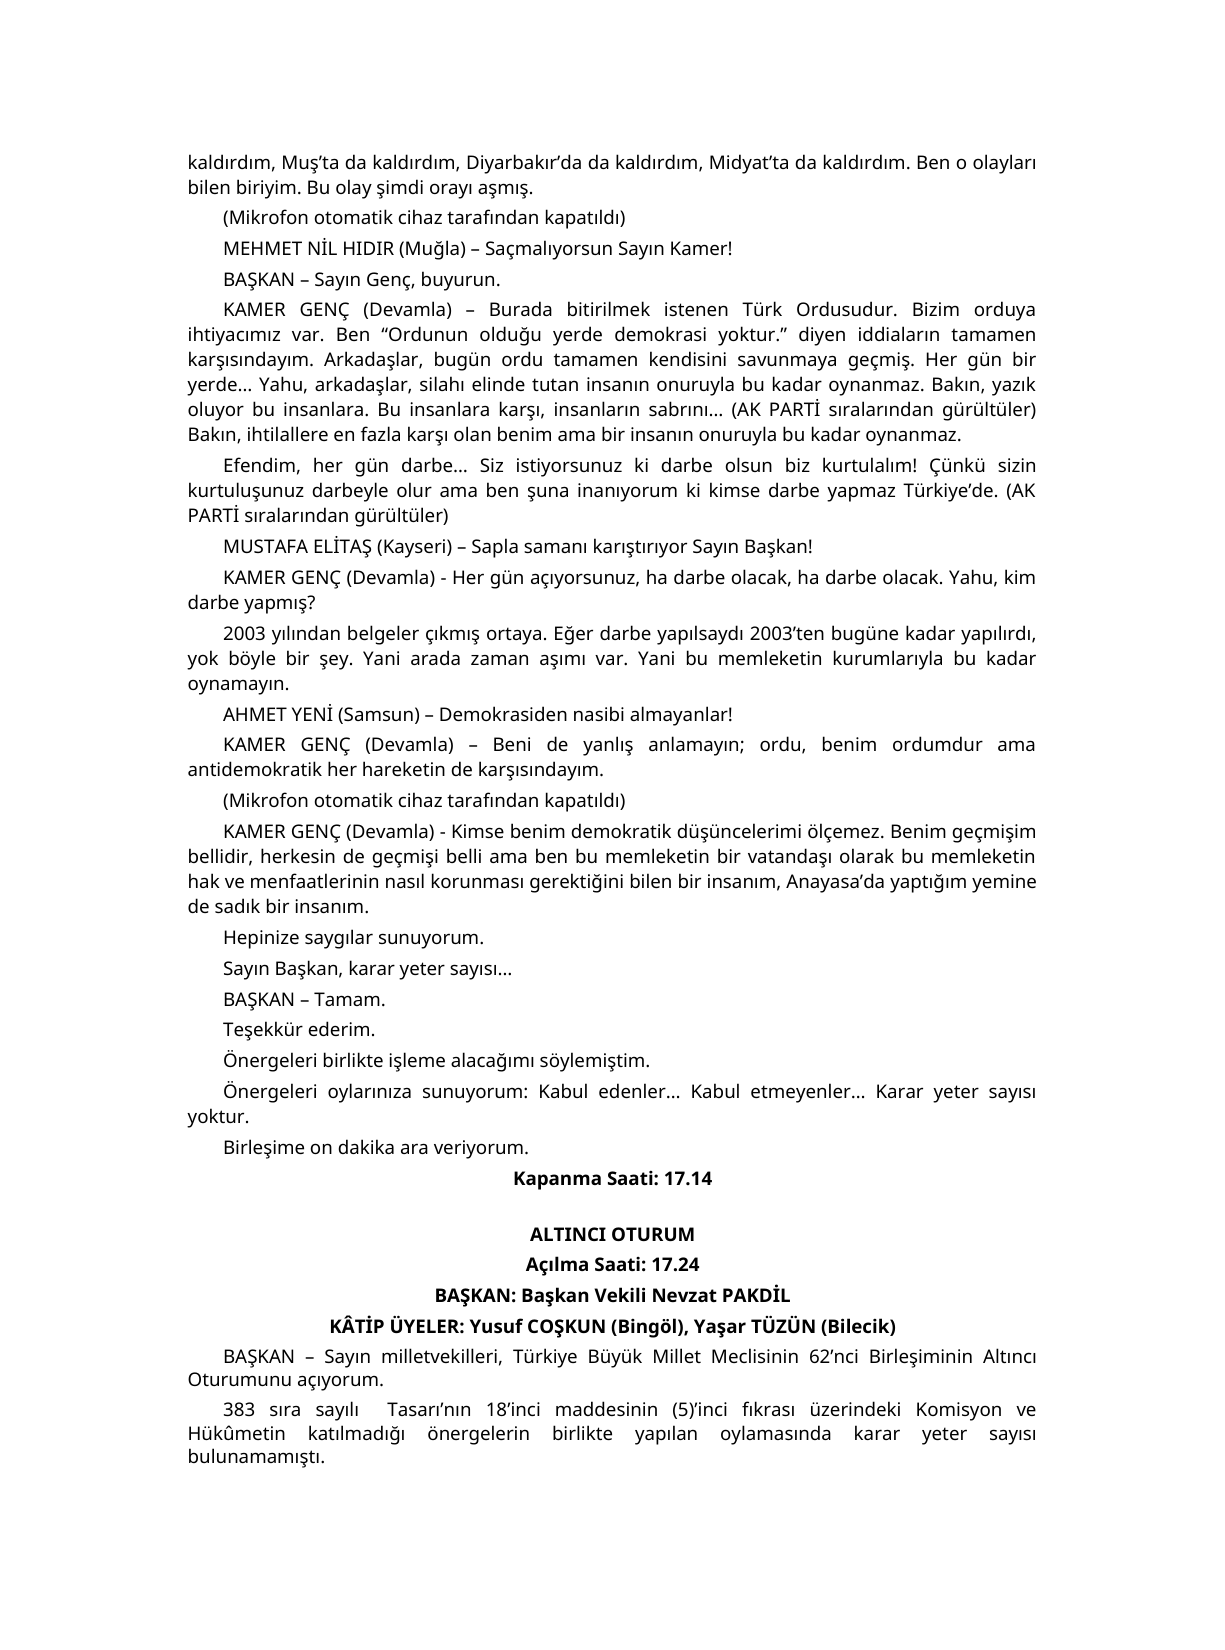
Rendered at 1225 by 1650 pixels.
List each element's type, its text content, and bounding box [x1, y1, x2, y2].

text ALTINCI OTURUM [187, 1196, 1037, 1246]
text MUSTAFA ELİTAŞ (Kayseri) – Sapla samanı karıştırıyor Sayın Başkan! [187, 533, 1037, 558]
text KAMER GENÇ (Devamla) - Her gün açıyorsunuz, ha darbe olacak, ha darbe olacak. Yahu, kim darbe yapmış? [187, 564, 1037, 614]
text BAŞKAN – Tamam. [187, 986, 1037, 1011]
text MEHMET NİL HIDIR (Muğla) – Saçmalıyorsun Sayın Kamer! [187, 235, 1037, 260]
text KAMER GENÇ (Devamla) – Beni de yanlış anlamayın; ordu, benim ordumdur ama antidemokratik her hareketin de karşısındayım. [187, 732, 1037, 782]
text Kapanma Saati: 17.14 [187, 1165, 1037, 1190]
text Açılma Saati: 17.24 [187, 1252, 1037, 1277]
text (Mikrofon otomatik cihaz tarafından kapatıldı) [187, 788, 1037, 813]
text (Mikrofon otomatik cihaz tarafından kapatıldı) [187, 205, 1037, 229]
text BAŞKAN – Sayın Genç, buyurun. [187, 266, 1037, 291]
text AHMET YENİ (Samsun) – Demokrasiden nasibi almayanlar! [187, 701, 1037, 726]
text Sayın Başkan, karar yeter sayısı… [187, 955, 1037, 980]
text KAMER GENÇ (Devamla) - Kimse benim demokratik düşüncelerimi ölçemez. Benim geçmişim bellidir, herkesin de geçmişi belli ama ben bu memleketin bir vatandaşı olarak bu memleketin hak ve menfaatlerinin nasıl korunması gerektiğini bilen bir insanım, Anayasa’da yaptığım yemine de sadık bir insanım. [187, 818, 1037, 918]
text Teşekkür ederim. [187, 1017, 1037, 1042]
text 2003 yılından belgeler çıkmış ortaya. Eğer darbe yapılsaydı 2003’ten bugüne kadar yapılırdı, yok böyle bir şey. Yani arada zaman aşımı var. Yani bu memleketin kurumlarıyla bu kadar oynamayın. [187, 620, 1037, 695]
text KAMER GENÇ (Devamla) – Burada bitirilmek istenen Türk Ordusudur. Bizim orduya ihtiyacımız var. Ben “Ordunun olduğu yerde demokrasi yoktur.” diyen iddiaların tamamen karşısındayım. Arkadaşlar, bugün ordu tamamen kendisini savunmaya geçmiş. Her gün bir yerde… Yahu, arkadaşlar, silahı elinde tutan insanın onuruyla bu kadar oynanmaz. Bakın, yazık oluyor bu insanlara. Bu insanlara karşı, insanların sabrını… (AK PARTİ sıralarından gürültüler) Bakın, ihtilallere en fazla karşı olan benim ama bir insanın onuruyla bu kadar oynanmaz. [187, 297, 1037, 447]
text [187, 150, 1037, 199]
text Hepinize saygılar sunuyorum. [187, 924, 1037, 949]
text Önergeleri oylarınıza sunuyorum: Kabul edenler… Kabul etmeyenler… Karar yeter sayısı yoktur. [187, 1078, 1037, 1128]
text Efendim, her gün darbe… Siz istiyorsunuz ki darbe olsun biz kurtulalım! Çünkü sizin kurtuluşunuz darbeyle olur ama ben şuna inanıyorum ki kimse darbe yapmaz Türkiye’de. (AK PARTİ sıralarından gürültüler) [187, 453, 1037, 528]
text Önergeleri birlikte işleme alacağımı söylemiştim. [187, 1048, 1037, 1073]
text BAŞKAN: Başkan Vekili Nevzat PAKDİL [187, 1283, 1037, 1308]
text KÂTİP ÜYELER: Yusuf COŞKUN (Bingöl), Yaşar TÜZÜN (Bilecik) [187, 1313, 1037, 1338]
text 383 sıra sayılı Tasarı’nın 18’inci maddesinin (5)’inci fıkrası üzerindeki Komisyon ve Hükûmetin katılmadığı önergelerin birlikte yapılan oylamasında karar yeter sayısı bulunamamıştı. [187, 1397, 1037, 1468]
text Birleşime on dakika ara veriyorum. [187, 1134, 1037, 1159]
text BAŞKAN – Sayın milletvekilleri, Türkiye Büyük Millet Meclisinin 62’nci Birleşiminin Altıncı Oturumunu açıyorum. [187, 1344, 1037, 1392]
